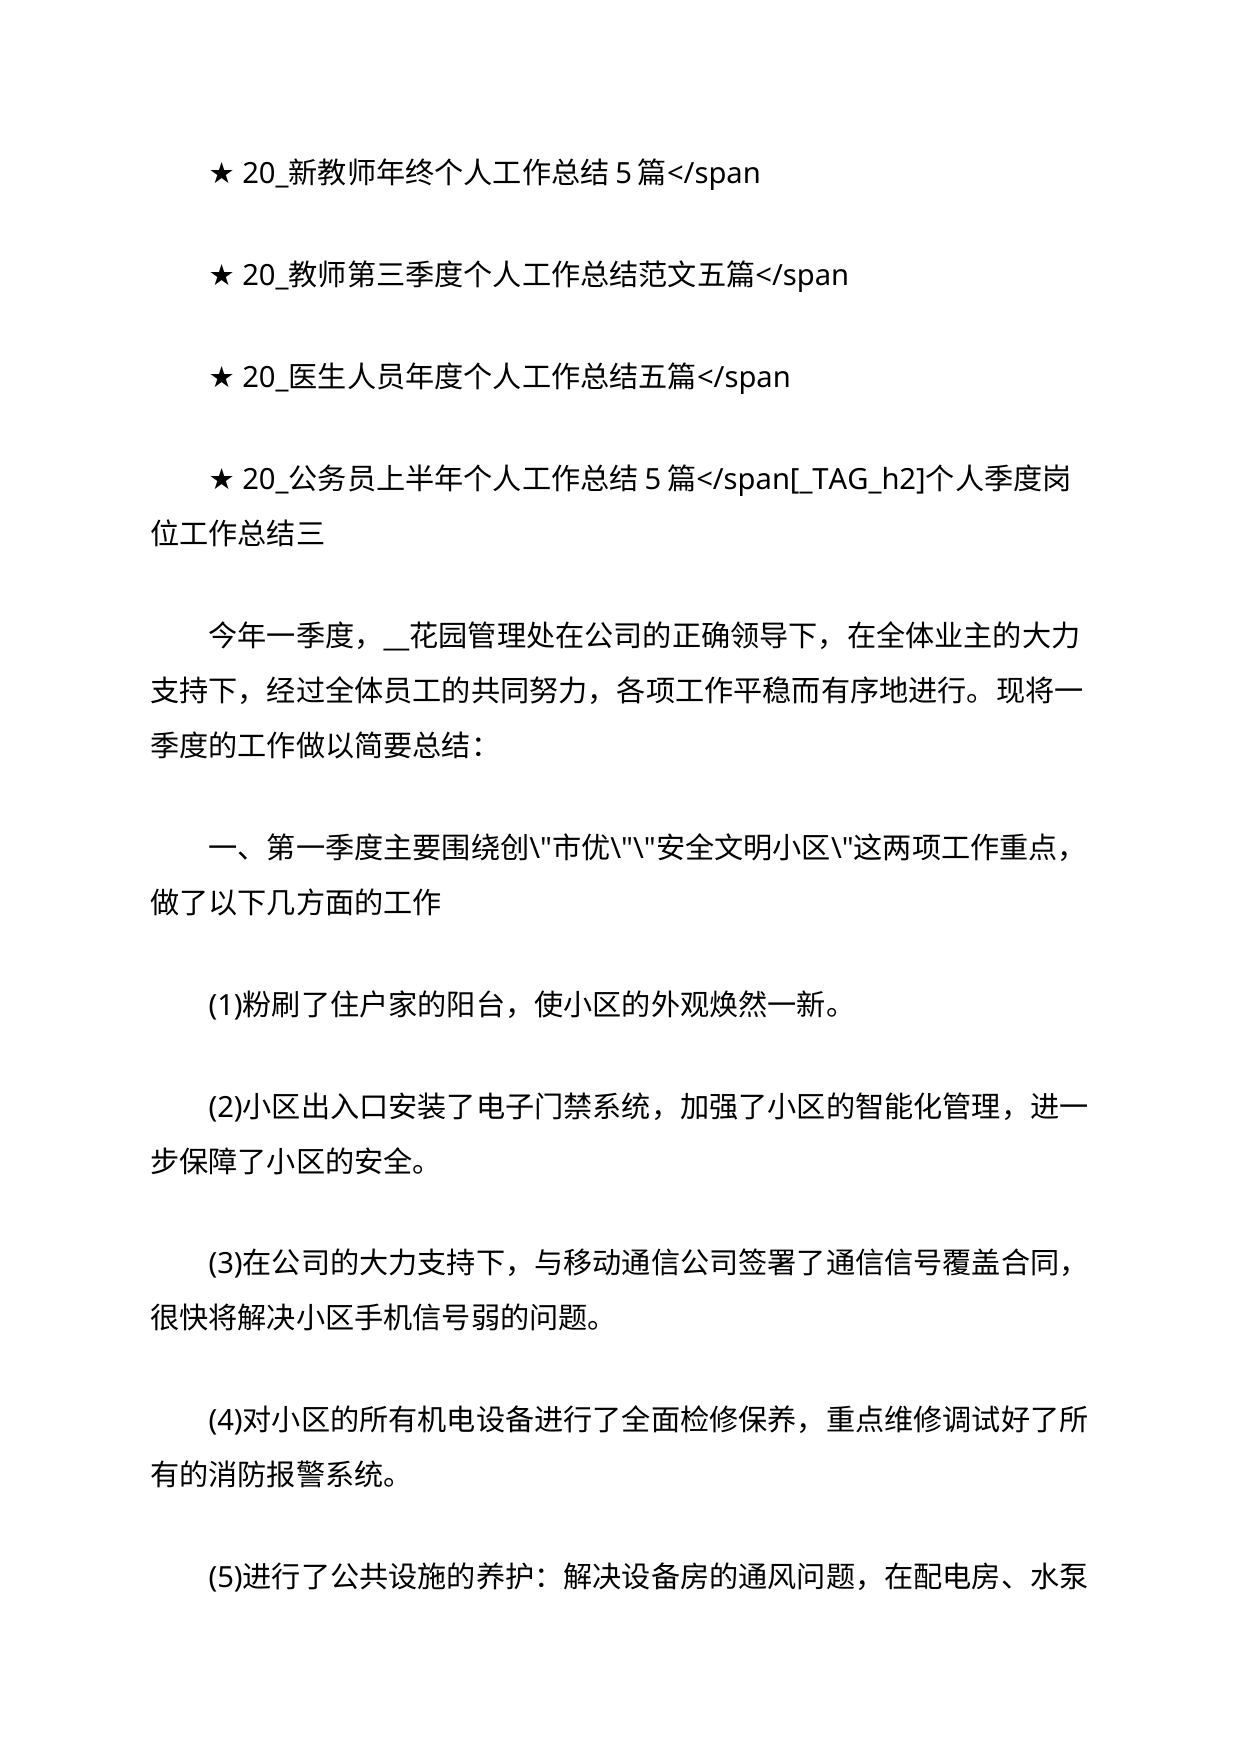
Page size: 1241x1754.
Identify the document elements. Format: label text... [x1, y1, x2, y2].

text ★ 20_新教师年终个人工作总结5篇</span [150, 150, 1090, 192]
text 一、第一季度主要围绕创\"市优\"\"安全文明小区\"这两项工作重点，做了以下几方面的工作 [150, 824, 1090, 922]
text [150, 1553, 1090, 1596]
text ★ 20_医生人员年度个人工作总结五篇</span [150, 354, 1090, 396]
text (3)在公司的大力支持下，与移动通信公司签署了通信信号覆盖合同，很快将解决小区手机信号弱的问题。 [150, 1240, 1090, 1337]
text (2)小区出入口安装了电子门禁系统，加强了小区的智能化管理，进一步保障了小区的安全。 [150, 1083, 1090, 1180]
text ★ 20_教师第三季度个人工作总结范文五篇</span [150, 252, 1090, 294]
text (4)对小区的所有机电设备进行了全面检修保养，重点维修调试好了所有的消防报警系统。 [150, 1397, 1090, 1494]
text ★ 20_公务员上半年个人工作总结5篇</span[_TAG_h2]个人季度岗位工作总结三 [150, 456, 1090, 553]
text (1)粉刷了住户家的阳台，使小区的外观焕然一新。 [150, 981, 1090, 1023]
text 今年一季度，__花园管理处在公司的正确领导下，在全体业主的大力支持下，经过全体员工的共同努力，各项工作平稳而有序地进行。现将一季度的工作做以简要总结： [150, 613, 1090, 765]
